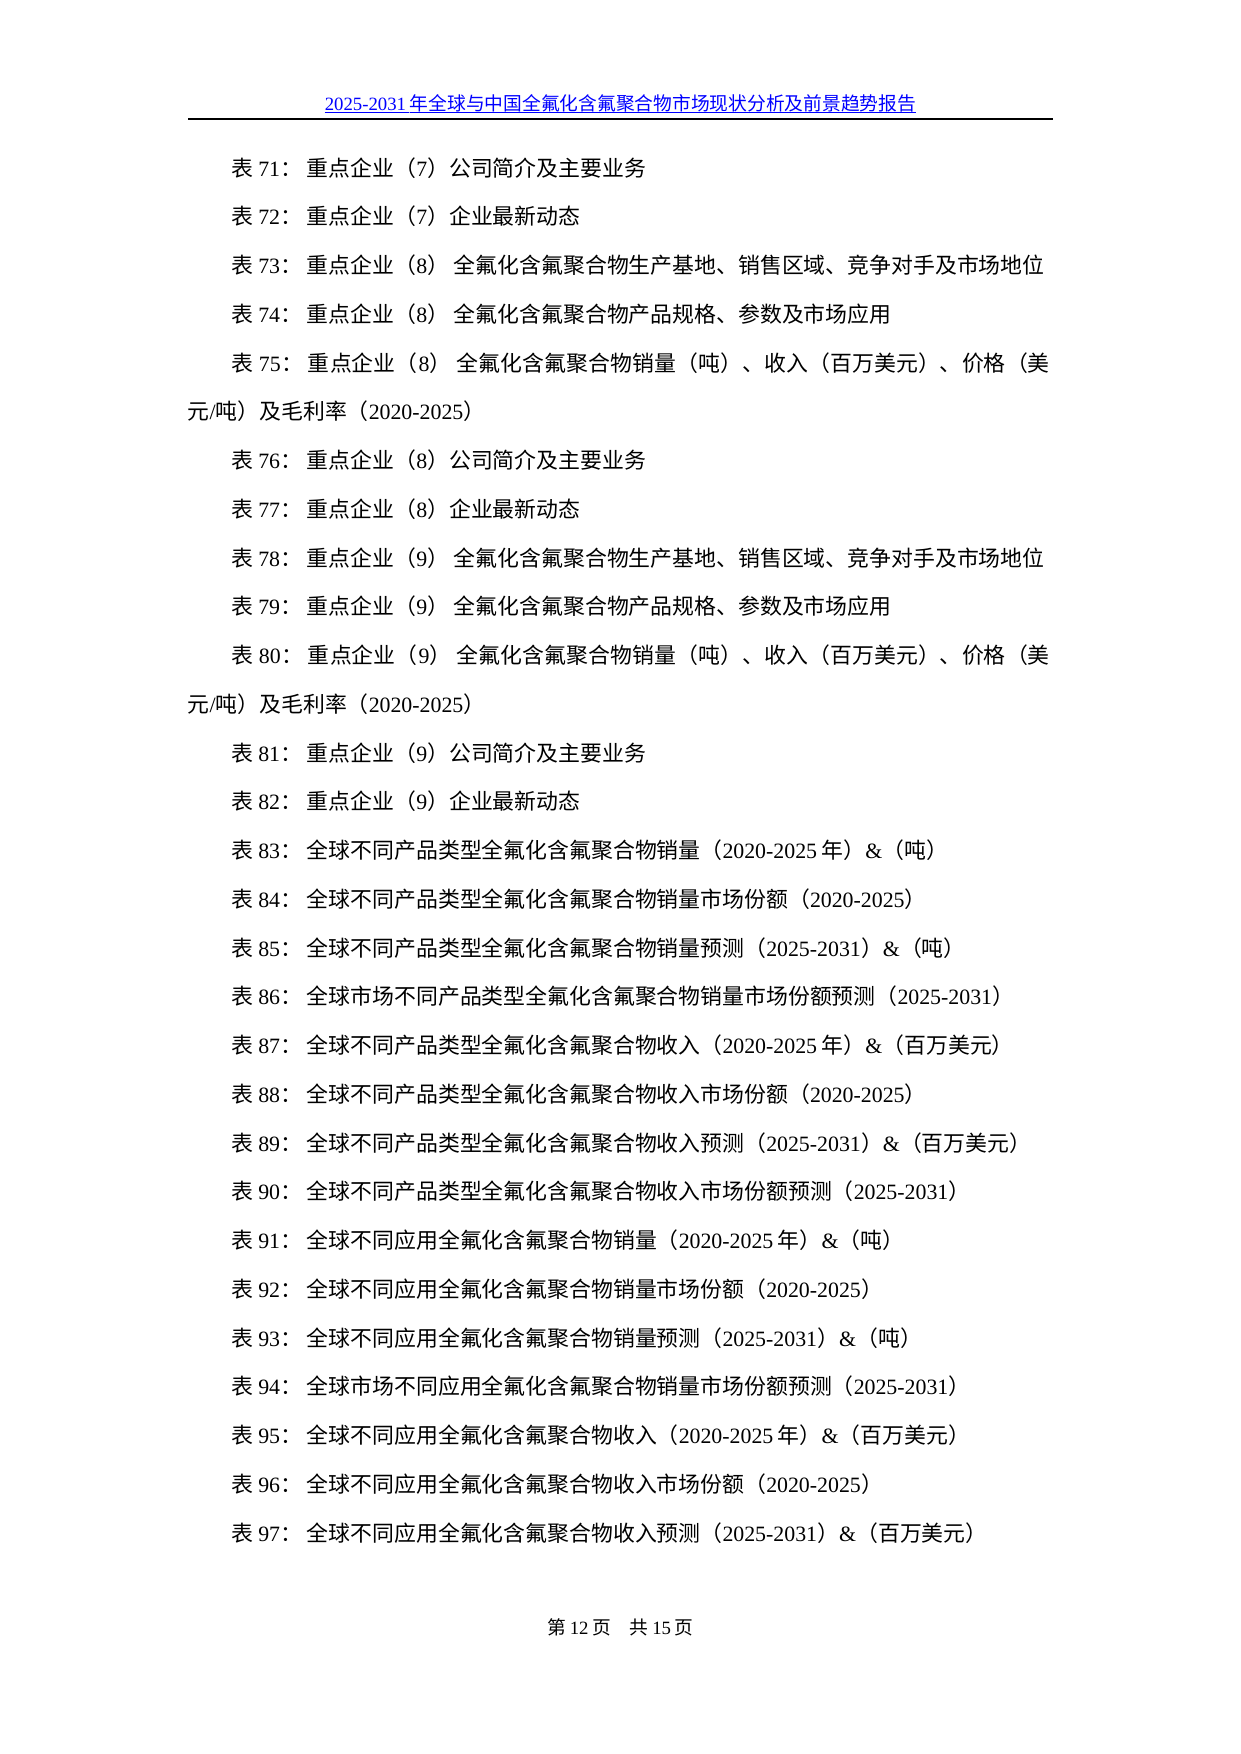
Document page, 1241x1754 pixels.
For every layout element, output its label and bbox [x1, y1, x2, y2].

text [187, 150, 1053, 1548]
